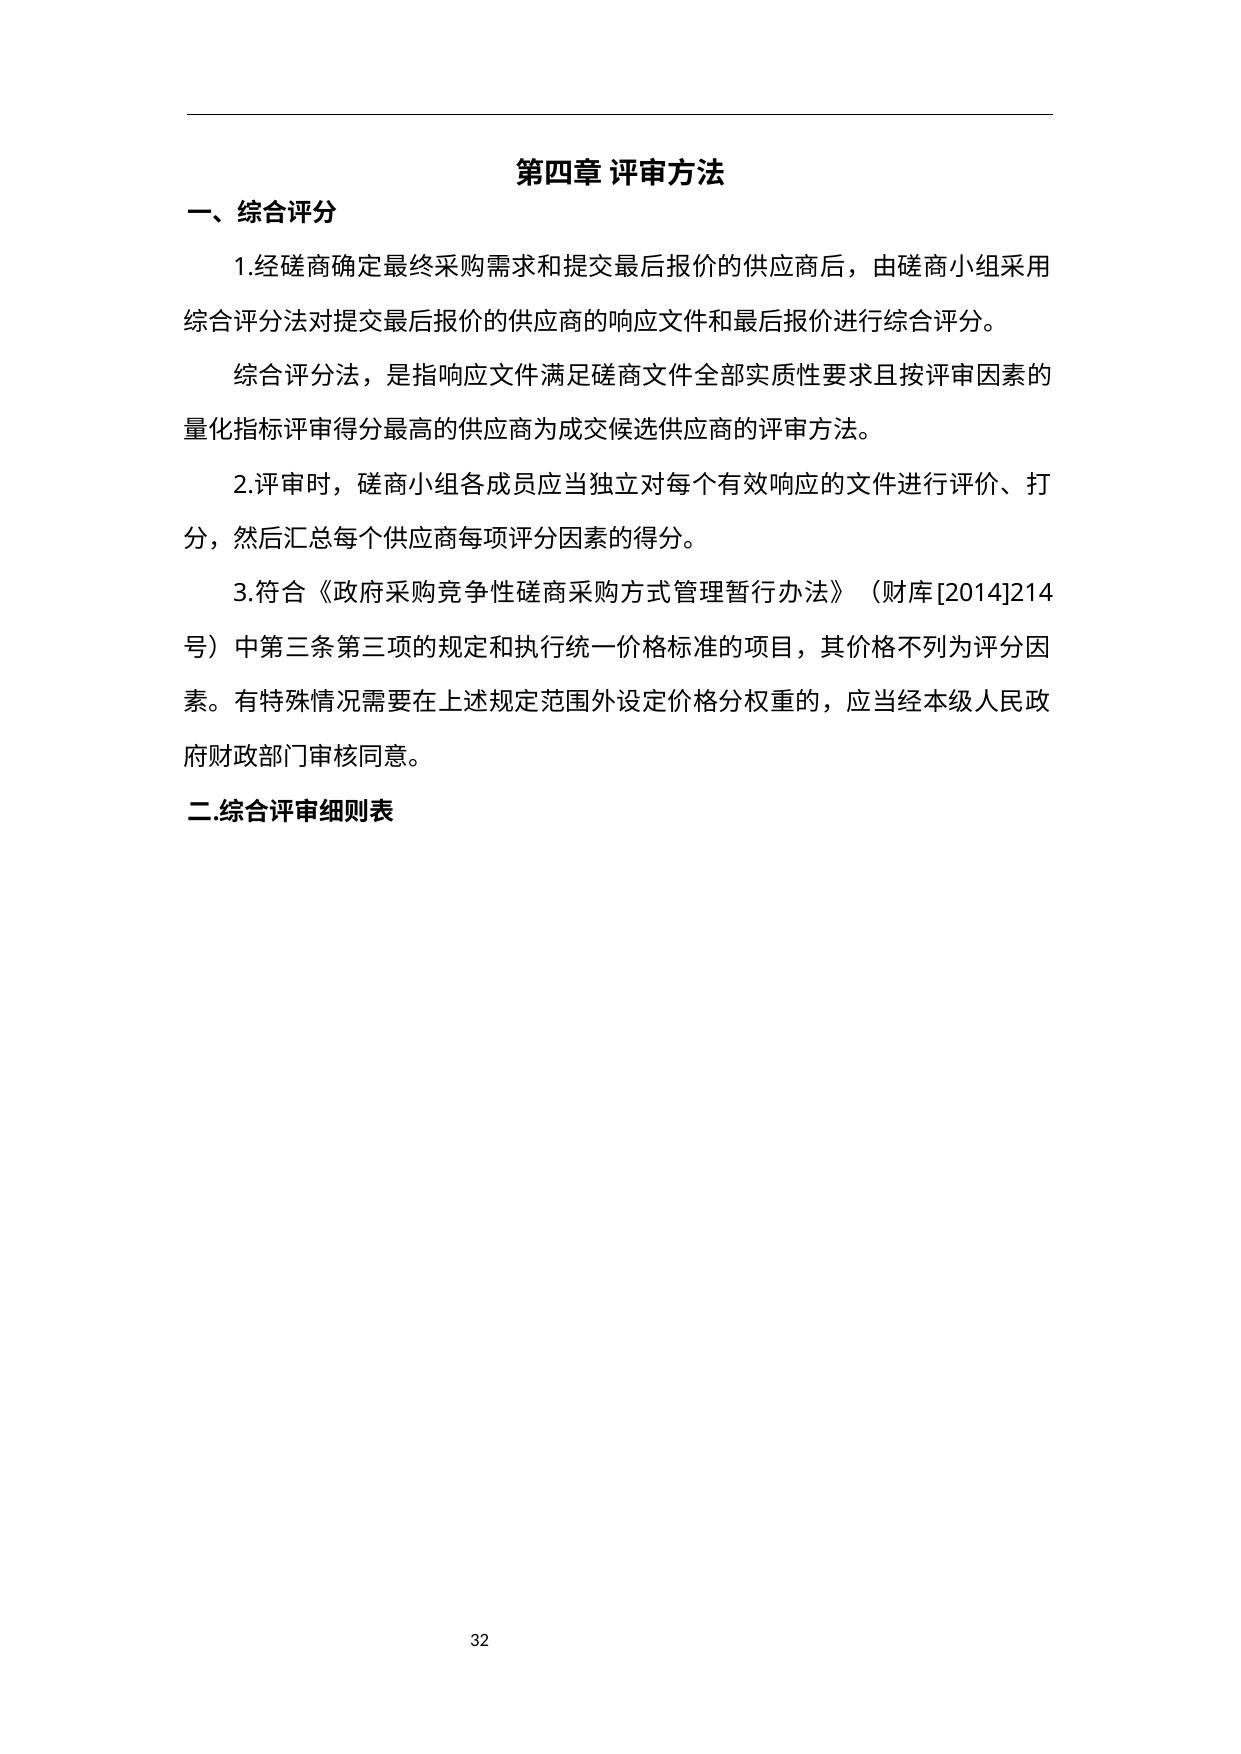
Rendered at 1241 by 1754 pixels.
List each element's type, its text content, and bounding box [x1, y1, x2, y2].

text 二.综合评审细则表 [187, 790, 1053, 828]
text 一、综合评分 [187, 192, 1053, 228]
text 1.经磋商确定最终采购需求和提交最后报价的供应商后，由磋商小组采用综合评分法对提交最后报价的供应商的响应文件和最后报价进行综合评分。 [183, 247, 1053, 337]
text 2.评审时，磋商小组各成员应当独立对每个有效响应的文件进行评价、打分，然后汇总每个供应商每项评分因素的得分。 [183, 464, 1053, 555]
subtitle 第四章 评审方法 [187, 150, 1053, 192]
text 3.符合《政府采购竞争性磋商采购方式管理暂行办法》（财库[2014]214号）中第三条第三项的规定和执行统一价格标准的项目，其价格不列为评分因素。有特殊情况需要在上述规定范围外设定价格分权重的，应当经本级人民政府财政部门审核同意。 [183, 573, 1053, 772]
text 综合评分法，是指响应文件满足磋商文件全部实质性要求且按评审因素的量化指标评审得分最高的供应商为成交候选供应商的评审方法。 [183, 355, 1053, 446]
